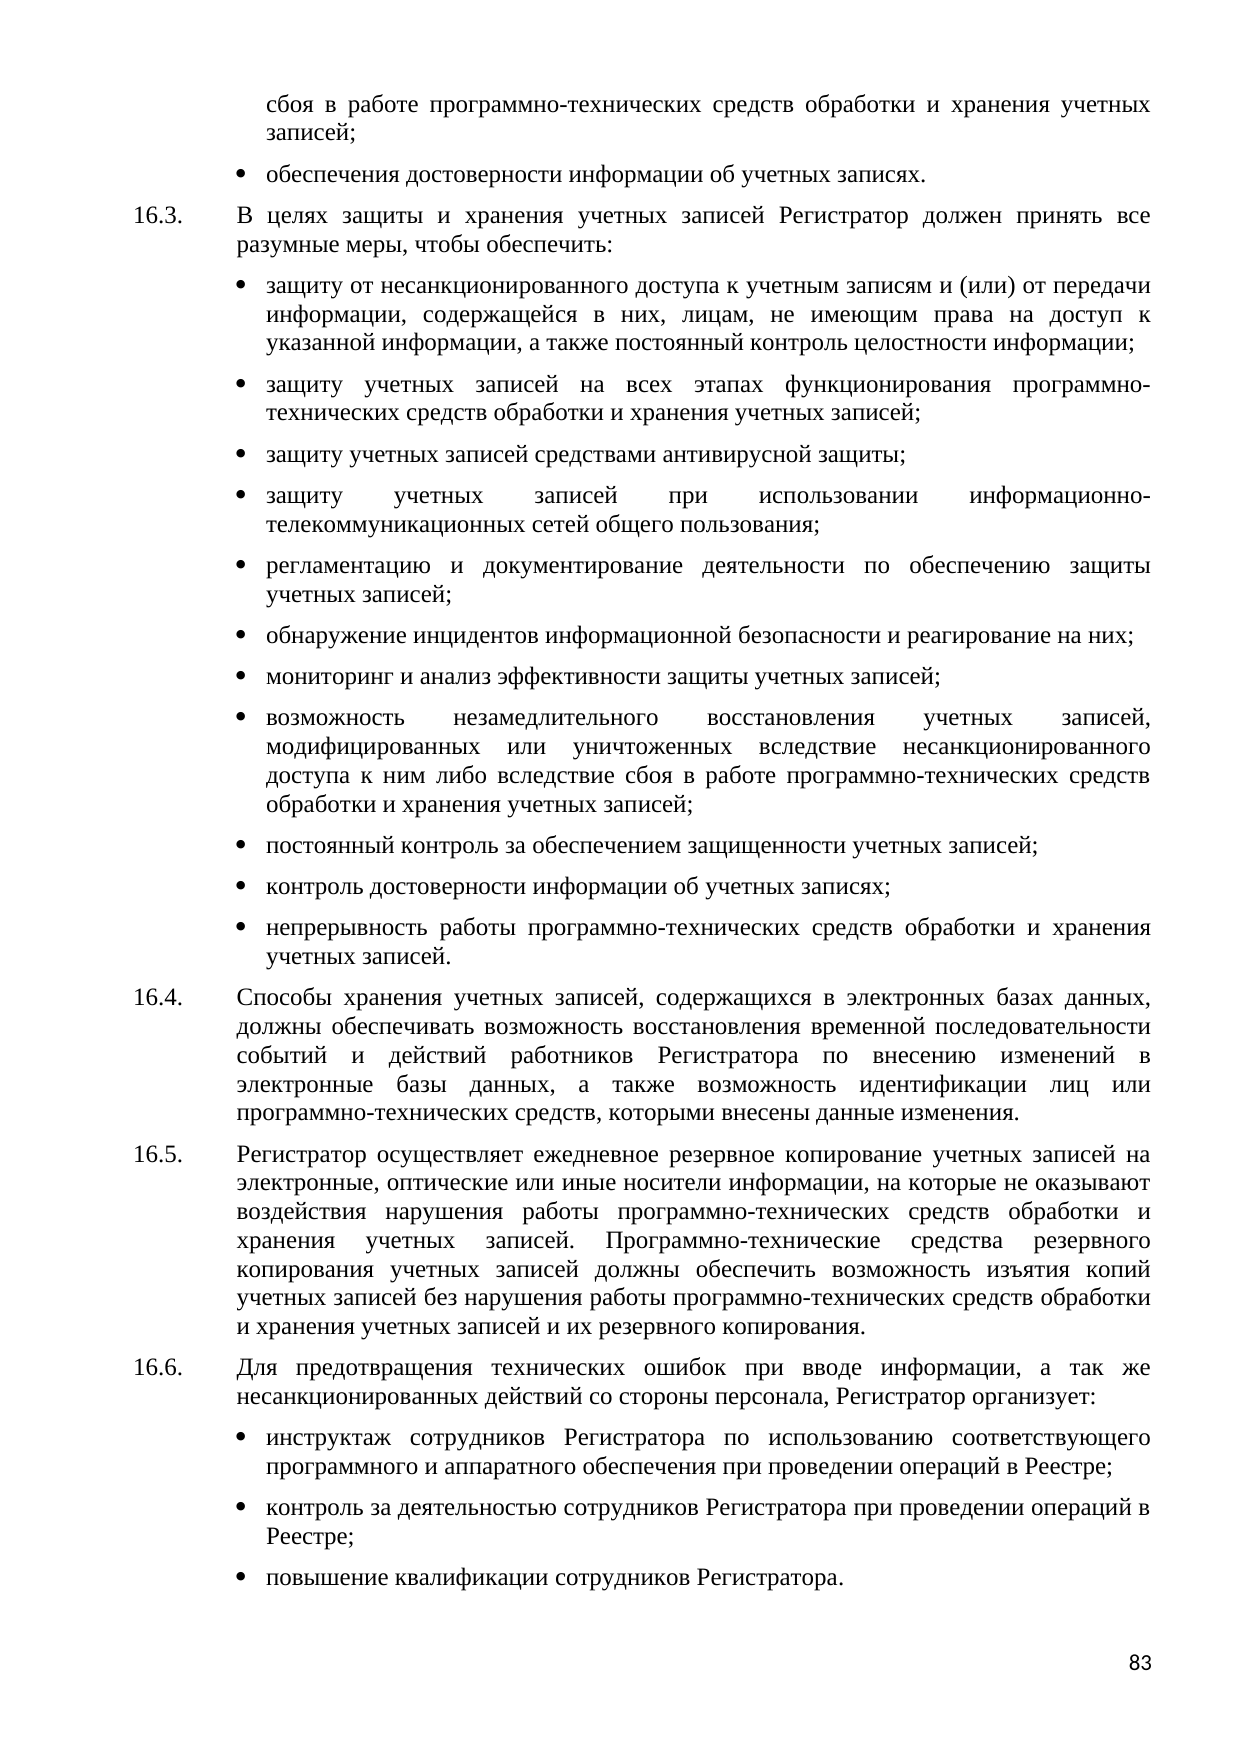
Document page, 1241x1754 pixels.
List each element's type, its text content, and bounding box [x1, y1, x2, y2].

list защиту учетных записей при использовании информационно-телекоммуникационных сетей общего пользования; [236, 480, 1152, 537]
list постоянный контроль за обеспечением защищенности учетных записей; [236, 830, 1152, 859]
list Способы хранения учетных записей, содержащихся в электронных базах данных, должны обеспечивать возможность восстановления временной последовательности событий и действий работников Регистратора по внесению изменений в электронные базы данных, а также возможность идентификации лиц или программно-технических средств, которыми внесены данные изменения. [133, 982, 1152, 1126]
list регламентацию и документирование деятельности по обеспечению защиты учетных записей; [236, 550, 1152, 607]
list В целях защиты и хранения учетных записей Регистратор должен принять все разумные меры, чтобы обеспечить: [133, 200, 1152, 257]
list Регистратор осуществляет ежедневное резервное копирование учетных записей на электронные, оптические или иные носители информации, на которые не оказывают воздействия нарушения работы программно-технических средств обработки и хранения учетных записей. Программно-технические средства резервного копирования учетных записей должны обеспечить возможность изъятия копий учетных записей без нарушения работы программно-технических средств обработки и хранения учетных записей и их резервного копирования. [133, 1139, 1152, 1340]
list инструктаж сотрудников Регистратора по использованию соответствующего программного и аппаратного обеспечения при проведении операций в Реестре; [236, 1422, 1152, 1480]
list мониторинг и анализ эффективности защиты учетных записей; [236, 661, 1152, 690]
list контроль достоверности информации об учетных записях; [236, 871, 1152, 900]
list возможность незамедлительного восстановления учетных записей, модифицированных или уничтоженных вследствие несанкционированного доступа к ним либо вследствие сбоя в работе программно-технических средств обработки и хранения учетных записей; [236, 702, 1152, 817]
list защиту учетных записей средствами антивирусной защиты; [236, 439, 1152, 467]
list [236, 89, 1152, 146]
list обнаружение инцидентов информационной безопасности и реагирование на них; [236, 620, 1152, 649]
list обеспечения достоверности информации об учетных записях. [236, 159, 1152, 187]
list защиту от несанкционированного доступа к учетным записям и (или) от передачи информации, содержащейся в них, лицам, не имеющим права на доступ к указанной информации, а также постоянный контроль целостности информации; [236, 270, 1152, 356]
list защиту учетных записей на всех этапах функционирования программно-технических средств обработки и хранения учетных записей; [236, 369, 1152, 426]
list непрерывность работы программно-технических средств обработки и хранения учетных записей. [236, 912, 1152, 970]
list контроль за деятельностью сотрудников Регистратора при проведении операций в Реестре; [236, 1492, 1152, 1550]
list Для предотвращения технических ошибок при вводе информации, а так же несанкционированных действий со стороны персонала, Регистратор организует: [133, 1352, 1152, 1410]
list повышение квалификации сотрудников Регистратора. [236, 1562, 1152, 1591]
